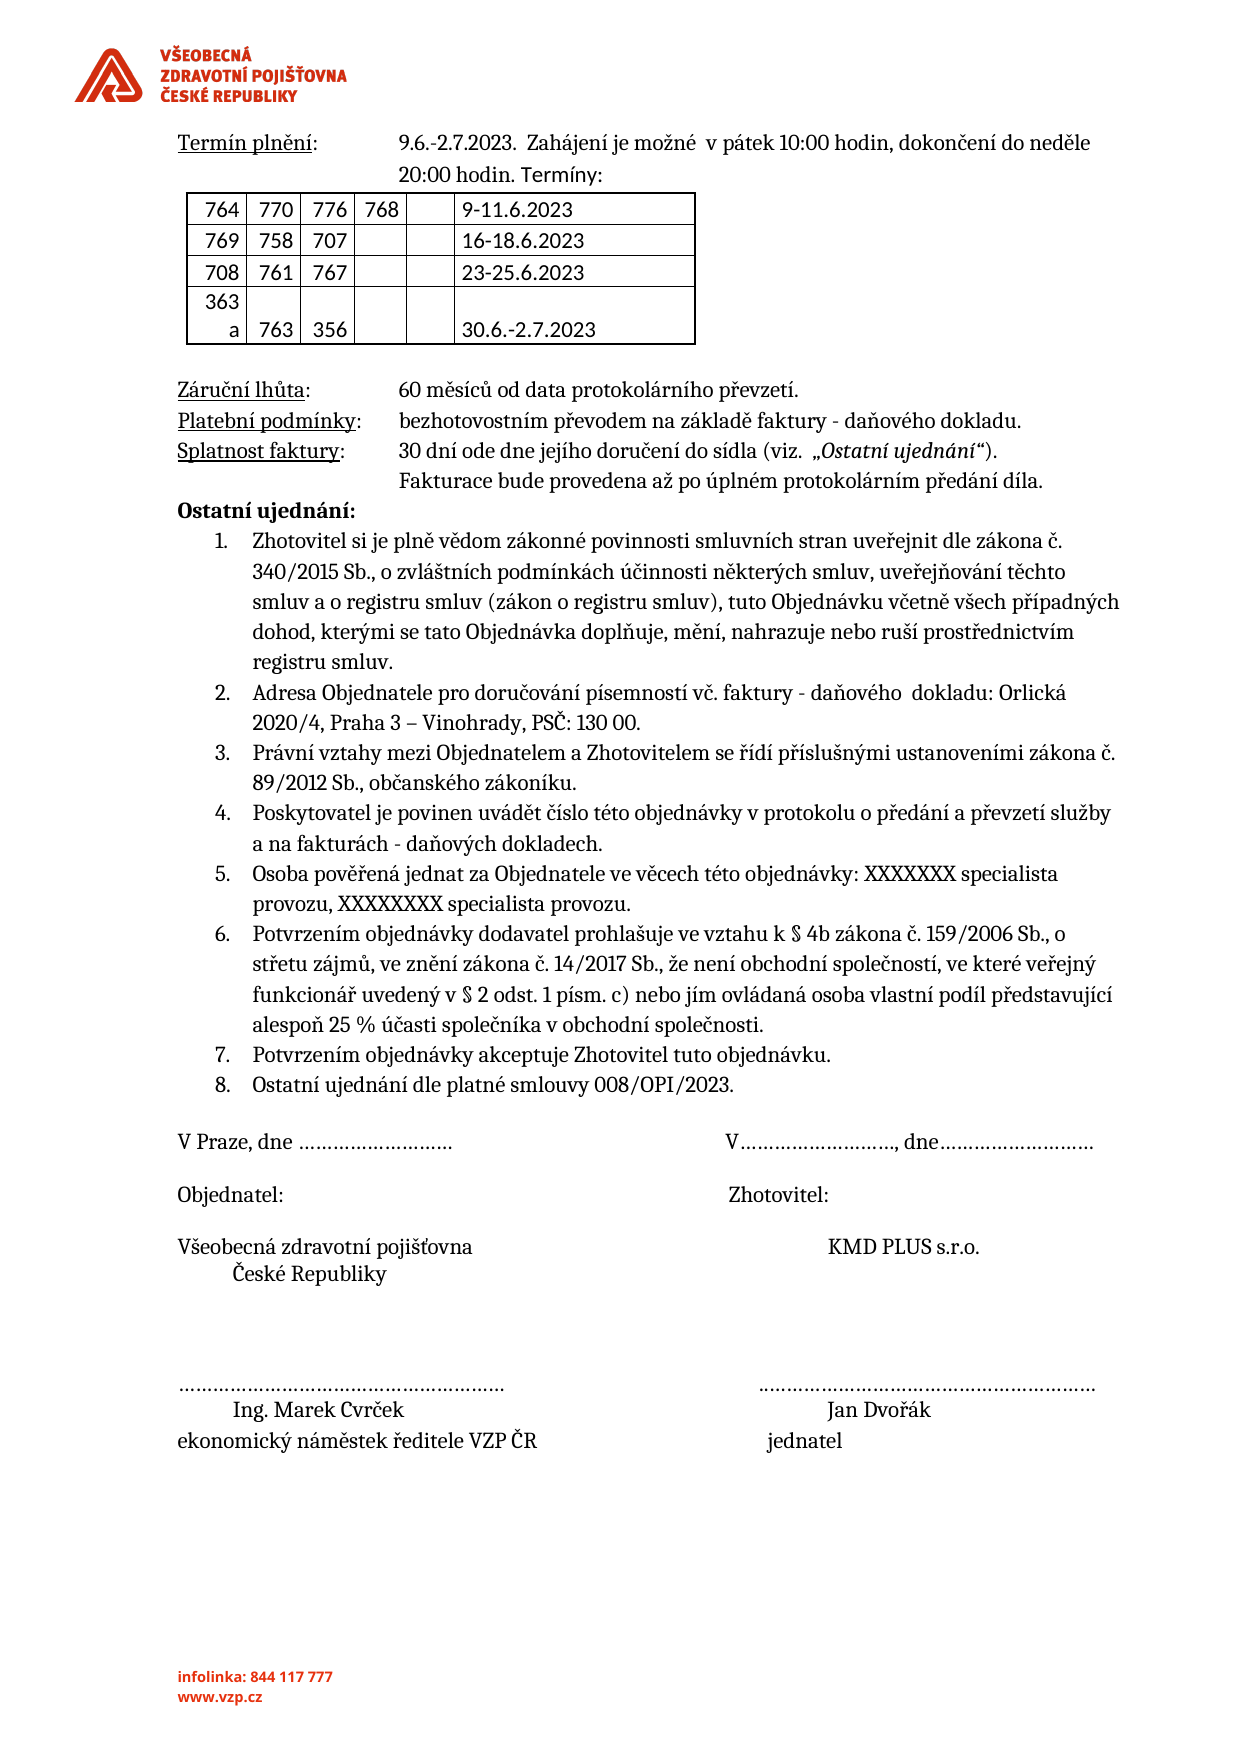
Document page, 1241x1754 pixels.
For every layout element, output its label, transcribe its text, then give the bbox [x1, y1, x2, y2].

table_cell 363a [188, 287, 246, 343]
table_cell 761 [247, 256, 300, 286]
table_cell 23-25.6.2023 [455, 256, 694, 286]
table_cell [407, 225, 454, 255]
table_cell [407, 256, 454, 286]
list Potvrzením objednávky dodavatel prohlašuje ve vztahu k § 4b zákona č. 159/2006 Sb., o střetu zájmů, ve znění zákona č. 14/2017 Sb., že není obchodní společností, ve které veřejný funkcionář uvedený v § 2 odst. 1 písm. c) nebo jím ovládaná osoba vlastní podíl představující alespoň 25 % účasti společníka v obchodní společnosti. [215, 921, 1122, 1038]
list Ostatní ujednání dle platné smlouvy 008/OPI/2023. [215, 1072, 1122, 1098]
table_header 764 [188, 194, 246, 223]
list Zhotovitel si je plně vědom zákonné povinnosti smluvních stran uveřejnit dle zákona č. 340/2015 Sb., o zvláštních podmínkách účinnosti některých smluv, uveřejňování těchto smluv a o registru smluv (zákon o registru smluv), tuto Objednávku včetně všech případných dohod, kterými se tato Objednávka doplňuje, mění, nahrazuje nebo ruší prostřednictvím registru smluv. [215, 528, 1122, 676]
table_cell 356 [301, 287, 354, 343]
list Poskytovatel je povinen uvádět číslo této objednávky v protokolu o předání a převzetí služby a na fakturách - daňových dokladech. [215, 800, 1122, 857]
table_cell 767 [301, 256, 354, 286]
text Objednatel: Zhotovitel: [177, 1181, 1122, 1208]
text Záruční lhůta: 60 měsíců od data protokolárního převzetí. [177, 377, 1122, 404]
table_header 9-11.6.2023 [455, 194, 694, 223]
table_cell [355, 256, 406, 286]
text Ing. Marek Cvrček Jan Dvořák ekonomický náměstek ředitele VZP ČR jednatel [177, 1397, 1122, 1454]
table_cell 16-18.6.2023 [455, 225, 694, 255]
table_header 776 [301, 194, 354, 223]
list Právní vztahy mezi Objednatelem a Zhotovitelem se řídí příslušnými ustanoveními zákona č. 89/2012 Sb., občanského zákoníku. [215, 740, 1122, 796]
table_cell 708 [188, 256, 246, 286]
picture [74, 45, 347, 102]
list Potvrzením objednávky akceptuje Zhotovitel tuto objednávku. [215, 1042, 1122, 1068]
table_cell 758 [247, 225, 300, 255]
text Ostatní ujednání: [177, 498, 1122, 524]
list Adresa Objednatele pro doručování písemností vč. faktury - daňového dokladu: Orlická 2020/4, Praha 3 – Vinohrady, PSČ: 130 00. [215, 679, 1122, 736]
table_header 770 [247, 194, 300, 223]
text Platební podmínky: bezhotovostním převodem na základě faktury - daňového dokladu. [177, 407, 1122, 434]
table_cell [355, 287, 406, 343]
text Splatnost faktury: 30 dní ode dne jejího doručení do sídla (viz. „Ostatní ujednání“). Fakturace bude provedena až po úplném protokolárním předání díla. [177, 438, 1122, 494]
table_header [407, 194, 454, 223]
table_cell 707 [301, 225, 354, 255]
table_cell 30.6.-2.7.2023 [455, 287, 694, 343]
table_cell 769 [188, 225, 246, 255]
table_cell [407, 287, 454, 343]
list Osoba pověřená jednat za Objednatele ve věcech této objednávky: XXXXXXX specialista provozu, XXXXXXXX specialista provozu. [215, 861, 1122, 917]
table_header 768 [355, 194, 406, 223]
table_cell 763 [247, 287, 300, 343]
text České Republiky [177, 1260, 1122, 1287]
text ………………………………………………… ..………………………………………………… [177, 1371, 1122, 1397]
table_cell [355, 225, 406, 255]
text Všeobecná zdravotní pojišťovna KMD PLUS s.r.o. [177, 1234, 1122, 1260]
text V Praze, dne ……………………… V………………………, dne……………………… [177, 1129, 1122, 1155]
text Termín plnění: 9.6.-2.7.2023. Zahájení je možné v pátek 10:00 hodin, dokončení do neděle 20:00 hodin. Termíny: [177, 129, 1122, 188]
